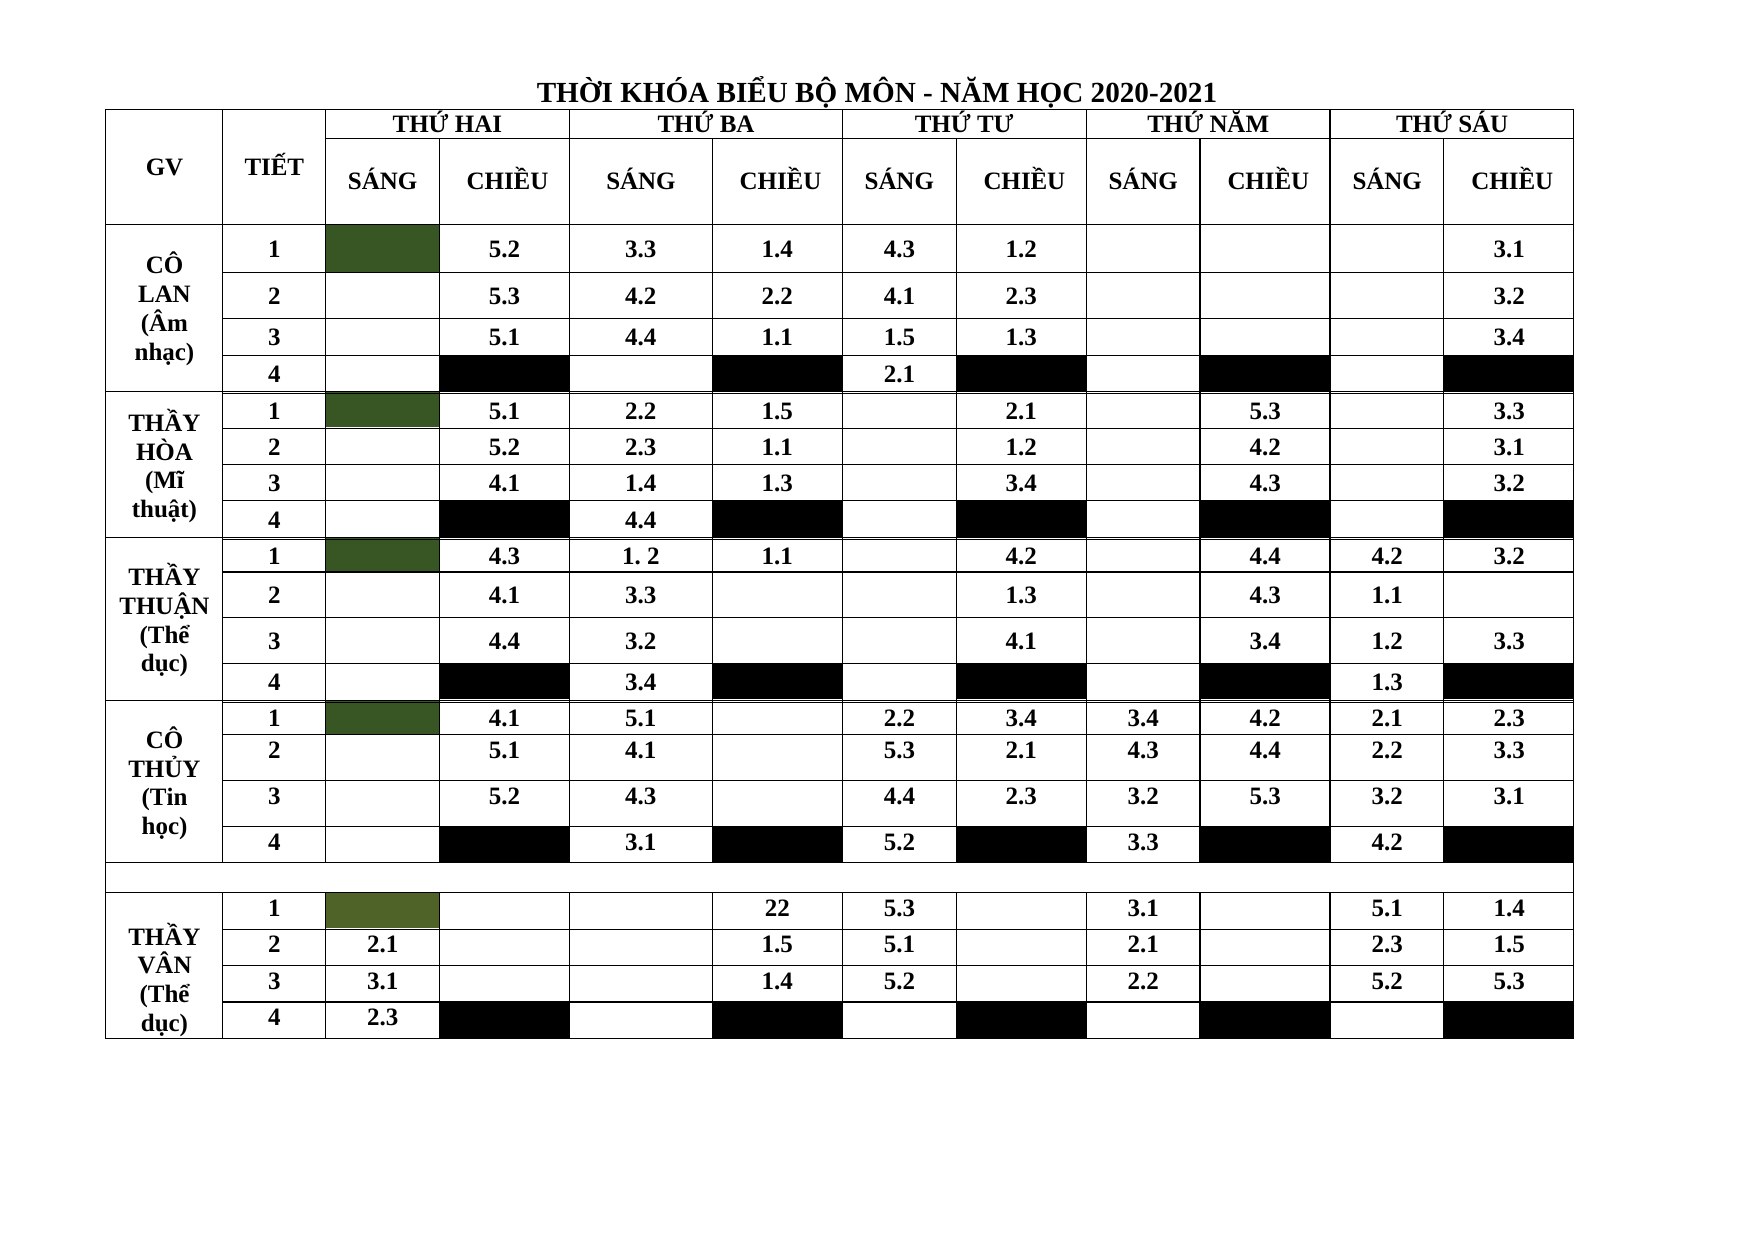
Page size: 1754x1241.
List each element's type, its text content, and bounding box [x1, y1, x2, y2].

table_cell SÁNG [1331, 139, 1443, 224]
table_cell [326, 319, 439, 354]
table_cell 4.4 [570, 319, 712, 354]
table_cell 1.4 [570, 465, 712, 500]
table_cell 1.3 [957, 573, 1086, 617]
table_cell 3.4 [1201, 618, 1329, 663]
table_cell [326, 664, 439, 699]
table_cell 1.5 [1444, 930, 1573, 965]
table_cell 1 [223, 394, 325, 427]
table_cell 3 [223, 319, 325, 354]
table_cell SÁNG [326, 139, 439, 224]
table_cell [713, 1003, 842, 1038]
table_cell 3.2 [1444, 465, 1573, 500]
table_cell [1201, 893, 1329, 928]
table_cell 3.3 [1444, 618, 1573, 663]
table_cell 2.2 [570, 394, 712, 427]
table_cell [1087, 501, 1199, 537]
table_cell 3.3 [1444, 735, 1573, 780]
table_cell 2.2 [1331, 735, 1443, 780]
table_cell 1 [223, 225, 325, 272]
table_cell [326, 781, 439, 826]
table_cell SÁNG [570, 139, 712, 224]
table_cell 4.3 [1201, 573, 1329, 617]
table_cell 1.5 [713, 930, 842, 965]
table_cell [1444, 664, 1573, 699]
table_cell 4.2 [957, 540, 1086, 571]
table_cell [106, 863, 1573, 892]
table_cell 2.2 [843, 703, 956, 734]
table_cell 5.2 [1331, 966, 1443, 1001]
table_cell [1201, 1003, 1329, 1038]
table_cell 1.2 [1331, 618, 1443, 663]
table_cell 5.3 [1201, 781, 1329, 826]
table_cell [1087, 356, 1199, 391]
table_cell [1201, 966, 1329, 1001]
table_cell 5.3 [1444, 966, 1573, 1001]
table_cell 5.2 [843, 827, 956, 862]
table_cell 4.3 [1087, 735, 1199, 780]
table_cell [1201, 356, 1329, 391]
table_cell [1201, 664, 1329, 699]
table_cell [1444, 827, 1573, 862]
table_cell 1.1 [713, 319, 842, 354]
table_cell CÔ LAN (Âm nhạc) [106, 225, 222, 391]
table_cell 3.4 [957, 465, 1086, 500]
table_cell 2 [223, 273, 325, 318]
table_cell [843, 429, 956, 464]
table_cell [957, 664, 1086, 699]
table_cell 1.5 [843, 319, 956, 354]
table_cell [570, 356, 712, 391]
table_cell 4.3 [440, 540, 569, 571]
table_cell [1201, 225, 1329, 272]
table_cell 1.4 [713, 966, 842, 1001]
table_cell 3.4 [570, 664, 712, 699]
table_cell 2 [223, 573, 325, 617]
table_cell 4.4 [440, 618, 569, 663]
table_cell [326, 225, 439, 272]
table_cell 2.2 [713, 273, 842, 318]
table_cell 5.3 [1201, 394, 1329, 427]
table_cell [713, 735, 842, 780]
table_cell 3.3 [570, 573, 712, 617]
table_cell [326, 893, 439, 928]
table_cell 1.5 [713, 394, 842, 427]
table_cell CHIỀU [440, 139, 569, 224]
table_cell [326, 703, 439, 734]
table_cell 4.4 [843, 781, 956, 826]
table_cell [570, 1003, 712, 1038]
table_cell [957, 930, 1086, 965]
table_cell 1 [223, 540, 325, 571]
table_cell [1087, 429, 1199, 464]
table_cell 5.1 [440, 394, 569, 427]
table_cell [1087, 1003, 1199, 1038]
table_cell [570, 966, 712, 1001]
table_cell [326, 429, 439, 464]
table_cell [1087, 573, 1199, 617]
table_cell [440, 1003, 569, 1038]
table_cell 4 [223, 501, 325, 537]
table_cell CHIỀU [713, 139, 842, 224]
table_cell [440, 893, 569, 928]
table_cell 1.4 [713, 225, 842, 272]
table_cell 3.2 [1087, 781, 1199, 826]
table_cell 3.3 [570, 225, 712, 272]
table_cell THẦY HÒA (Mĩ thuật) [106, 392, 222, 537]
table_cell 5.1 [1331, 893, 1443, 928]
table_cell [326, 618, 439, 663]
table_cell 3.1 [570, 827, 712, 862]
table_cell 3.1 [326, 966, 439, 1001]
table_header THỨ BA [570, 110, 842, 138]
table_cell [843, 573, 956, 617]
table_cell 4.1 [957, 618, 1086, 663]
table_cell 1.1 [713, 429, 842, 464]
table_cell 1. 2 [570, 540, 712, 571]
table_cell [843, 618, 956, 663]
table_cell 5.2 [843, 966, 956, 1001]
table_cell 5.3 [440, 273, 569, 318]
table_cell 2 [223, 735, 325, 780]
table_cell 2 [223, 930, 325, 965]
table_cell 3.3 [1087, 827, 1199, 862]
table_cell [1201, 930, 1329, 965]
table_cell CHIỀU [1444, 139, 1573, 224]
table_cell 4.1 [440, 573, 569, 617]
table_cell 5.2 [440, 781, 569, 826]
table_cell [957, 827, 1086, 862]
table_cell 4 [223, 356, 325, 391]
table_cell [1087, 540, 1199, 571]
table_cell [1331, 356, 1443, 391]
table_cell 5.2 [440, 225, 569, 272]
table_cell 4.2 [1331, 540, 1443, 571]
table_cell 3.2 [1444, 540, 1573, 571]
table_cell [326, 827, 439, 862]
table_cell [326, 735, 439, 780]
table_cell 4 [223, 1003, 325, 1038]
table_cell 3 [223, 618, 325, 663]
table_cell 4.4 [570, 501, 712, 537]
table_cell [713, 781, 842, 826]
table_cell [1087, 273, 1199, 318]
table_cell 3.1 [1444, 781, 1573, 826]
table_cell [1331, 501, 1443, 537]
table_cell [326, 501, 439, 537]
table_cell 4.1 [440, 703, 569, 734]
table_cell [957, 501, 1086, 537]
table_cell 4.4 [1201, 735, 1329, 780]
table_cell 4.3 [1201, 465, 1329, 500]
table_cell [1444, 356, 1573, 391]
table_cell [440, 966, 569, 1001]
table_header THỨ NĂM [1087, 110, 1329, 138]
table_cell [1444, 573, 1573, 617]
table_cell [713, 501, 842, 537]
table_cell 3.4 [1444, 319, 1573, 354]
table_cell 2.1 [843, 356, 956, 391]
table_cell [1331, 429, 1443, 464]
table_cell [1087, 465, 1199, 500]
table_cell 4.2 [1331, 827, 1443, 862]
table_cell [1331, 225, 1443, 272]
table_cell 3.4 [1087, 703, 1199, 734]
table_cell [843, 664, 956, 699]
table_cell 4.1 [843, 273, 956, 318]
table_cell 1 [223, 893, 325, 928]
table_cell [713, 827, 842, 862]
table_cell 1.3 [957, 319, 1086, 354]
table_cell 2.1 [326, 930, 439, 965]
table_cell [1087, 225, 1199, 272]
table_cell 1.2 [957, 225, 1086, 272]
table_cell 1.1 [713, 540, 842, 571]
table_cell 2 [223, 429, 325, 464]
table_header GV [106, 110, 222, 224]
table_cell [843, 540, 956, 571]
table_cell [440, 356, 569, 391]
text THỜI KHÓA BIỂU BỘ MÔN - NĂM HỌC 2020-2021 [105, 75, 1649, 108]
table_cell [1087, 319, 1199, 354]
table_header THỨ TƯ [843, 110, 1086, 138]
table_cell 4.1 [440, 465, 569, 500]
table_cell 5.3 [843, 893, 956, 928]
table_cell [957, 356, 1086, 391]
table_cell [1444, 501, 1573, 537]
table_cell [1087, 664, 1199, 699]
table_cell 2.3 [957, 273, 1086, 318]
table_cell [1331, 319, 1443, 354]
table_cell [326, 573, 439, 617]
table_cell [713, 664, 842, 699]
table_cell [713, 703, 842, 734]
table_cell 1.4 [1444, 893, 1573, 928]
table_cell 1.2 [957, 429, 1086, 464]
table_cell 2.3 [957, 781, 1086, 826]
table_cell 4 [223, 664, 325, 699]
table_cell 4.3 [843, 225, 956, 272]
table_cell [1087, 618, 1199, 663]
table_cell [440, 930, 569, 965]
table_cell [1331, 465, 1443, 500]
table_cell 5.1 [570, 703, 712, 734]
table_cell 1.1 [1331, 573, 1443, 617]
table_cell [440, 501, 569, 537]
table_cell 4.2 [570, 273, 712, 318]
table_cell [326, 465, 439, 500]
table_cell 4.2 [1201, 429, 1329, 464]
table_cell [570, 930, 712, 965]
table_cell 2.3 [1444, 703, 1573, 734]
table_cell 3.2 [570, 618, 712, 663]
table_cell [440, 664, 569, 699]
table_header THỨ HAI [326, 110, 569, 138]
table_cell 5.1 [843, 930, 956, 965]
table_cell 3.3 [1444, 394, 1573, 427]
table_cell THẦY VÂN (Thể dục) [106, 893, 222, 1038]
table_cell [1331, 394, 1443, 427]
table_cell 1.3 [1331, 664, 1443, 699]
table_cell 3 [223, 781, 325, 826]
table_cell [1331, 1003, 1443, 1038]
table_cell [1201, 827, 1329, 862]
table_cell [326, 394, 439, 427]
table_cell [843, 394, 956, 427]
table_cell [957, 1003, 1086, 1038]
table_cell [713, 618, 842, 663]
table_cell 4.1 [570, 735, 712, 780]
table_cell 2.3 [570, 429, 712, 464]
table_cell 5.3 [843, 735, 956, 780]
table_cell 4 [223, 827, 325, 862]
table_cell 3.1 [1087, 893, 1199, 928]
table_cell 3 [223, 966, 325, 1001]
table_cell 3.4 [957, 703, 1086, 734]
table_cell [326, 273, 439, 318]
table_cell 1.3 [713, 465, 842, 500]
table_cell SÁNG [843, 139, 956, 224]
table_cell 2.1 [957, 735, 1086, 780]
table_cell [1201, 273, 1329, 318]
table_cell 3.1 [1444, 225, 1573, 272]
table_cell [1201, 501, 1329, 537]
table_cell 2.2 [1087, 966, 1199, 1001]
table_cell 3.2 [1444, 273, 1573, 318]
table_cell 5.1 [440, 735, 569, 780]
table_cell [843, 1003, 956, 1038]
table_cell 2.3 [326, 1003, 439, 1038]
table_cell [1201, 319, 1329, 354]
table_cell [957, 893, 1086, 928]
table_cell 3.1 [1444, 429, 1573, 464]
table_cell 4.4 [1201, 540, 1329, 571]
table_cell THẦY THUẬN (Thể dục) [106, 538, 222, 699]
table_cell CHIỀU [957, 139, 1086, 224]
table_cell 22 [713, 893, 842, 928]
table_cell 2.1 [957, 394, 1086, 427]
table_cell 5.2 [440, 429, 569, 464]
table_cell [1331, 273, 1443, 318]
table_cell [843, 465, 956, 500]
table_cell CÔ THỦY (Tin học) [106, 701, 222, 862]
table_cell [440, 827, 569, 862]
table_cell 3.2 [1331, 781, 1443, 826]
table_cell [326, 540, 439, 571]
table_cell 2.3 [1331, 930, 1443, 965]
table_cell [1444, 1003, 1573, 1038]
table_cell 2.1 [1331, 703, 1443, 734]
table_cell 2.1 [1087, 930, 1199, 965]
table_cell 1 [223, 703, 325, 734]
table_cell 5.1 [440, 319, 569, 354]
table_cell 4.2 [1201, 703, 1329, 734]
table_cell CHIỀU [1201, 139, 1329, 224]
table_header TIẾT [223, 110, 325, 224]
table_cell SÁNG [1087, 139, 1199, 224]
table_cell [326, 356, 439, 391]
table_cell [957, 966, 1086, 1001]
table_cell [713, 573, 842, 617]
table_cell [1087, 394, 1199, 427]
table_cell [570, 893, 712, 928]
table_cell [843, 501, 956, 537]
table_cell 4.3 [570, 781, 712, 826]
table_cell 3 [223, 465, 325, 500]
table_header THỨ SÁU [1331, 110, 1573, 138]
table_cell [713, 356, 842, 391]
